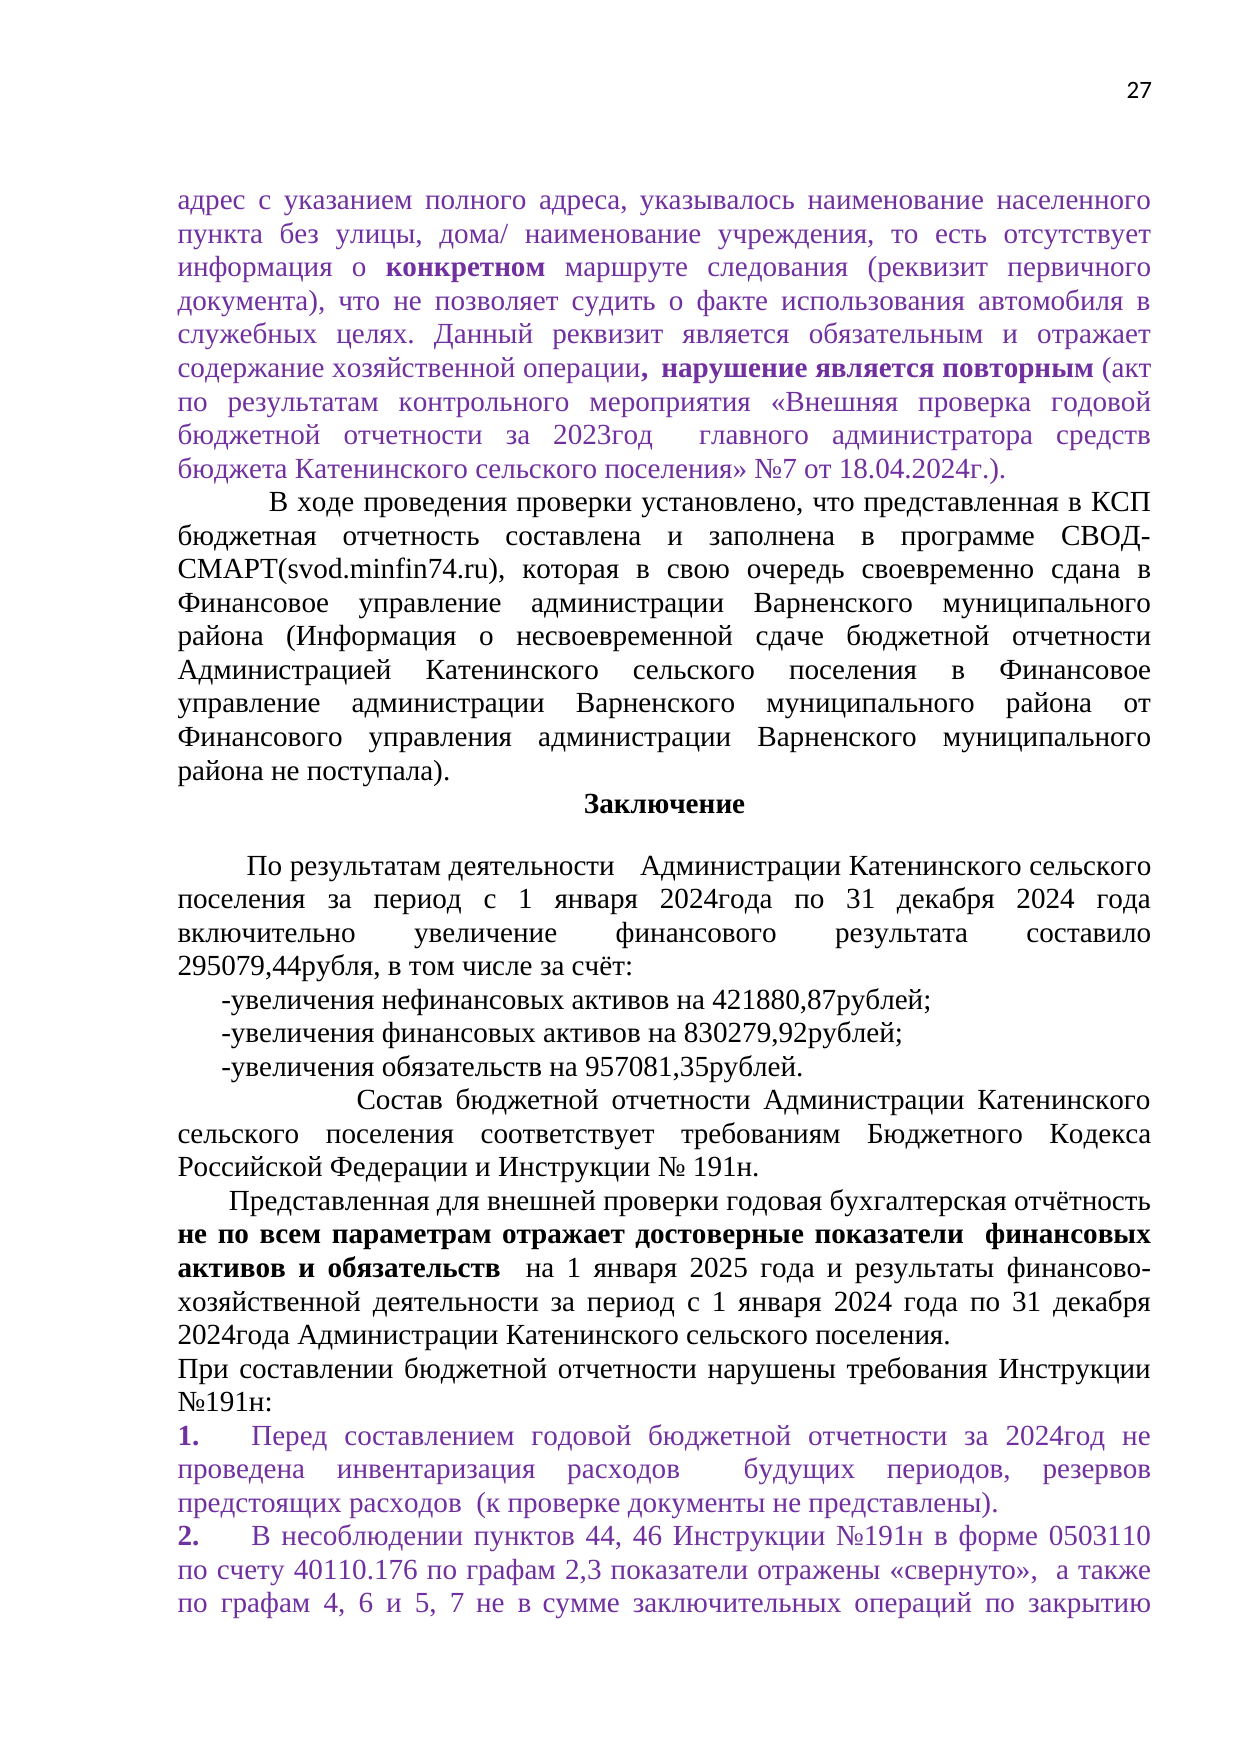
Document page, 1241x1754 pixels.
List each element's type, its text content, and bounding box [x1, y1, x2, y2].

text -увеличения обязательств на 957081,35рублей. [177, 1049, 1152, 1082]
text Заключение [177, 786, 1152, 820]
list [177, 1518, 1152, 1619]
list Перед составлением годовой бюджетной отчетности за 2024год не проведена инвентаризация расходов будущих периодов, резервов предстоящих расходов (к проверке документы не представлены). [177, 1418, 1152, 1518]
text -увеличения нефинансовых активов на 421880,87рублей; [177, 982, 1152, 1015]
text -увеличения финансовых активов на 830279,92рублей; [177, 1015, 1152, 1049]
text В ходе проведения проверки установлено, что представленная в КСП бюджетная отчетность составлена и заполнена в программе СВОД-СМАРТ(svod.minfin74.ru), которая в свою очередь своевременно сдана в Финансовое управление администрации Варненского муниципального района (Информация о несвоевременной сдаче бюджетной отчетности Администрацией Катенинского сельского поселения в Финансовое управление администрации Варненского муниципального района от Финансового управления администрации Варненского муниципального района не поступала). [177, 484, 1152, 786]
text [177, 182, 1152, 484]
text Состав бюджетной отчетности Администрации Катенинского сельского поселения соответствует требованиям Бюджетного Кодекса Российской Федерации и Инструкции № 191н. [177, 1082, 1152, 1183]
text По результатам деятельности Администрации Катенинского сельского поселения за период с 1 января 2024года по 31 декабря 2024 года включительно увеличение финансового результата составило 295079,44рубля, в том числе за счёт: [177, 848, 1152, 982]
text Представленная для внешней проверки годовая бухгалтерская отчётность не по всем параметрам отражает достоверные показатели финансовых активов и обязательств на 1 января 2025 года и результаты финансово-хозяйственной деятельности за период с 1 января 2024 года по 31 декабря 2024года Администрации Катенинского сельского поселения. [177, 1183, 1152, 1351]
text При составлении бюджетной отчетности нарушены требования Инструкции №191н: [177, 1351, 1152, 1418]
